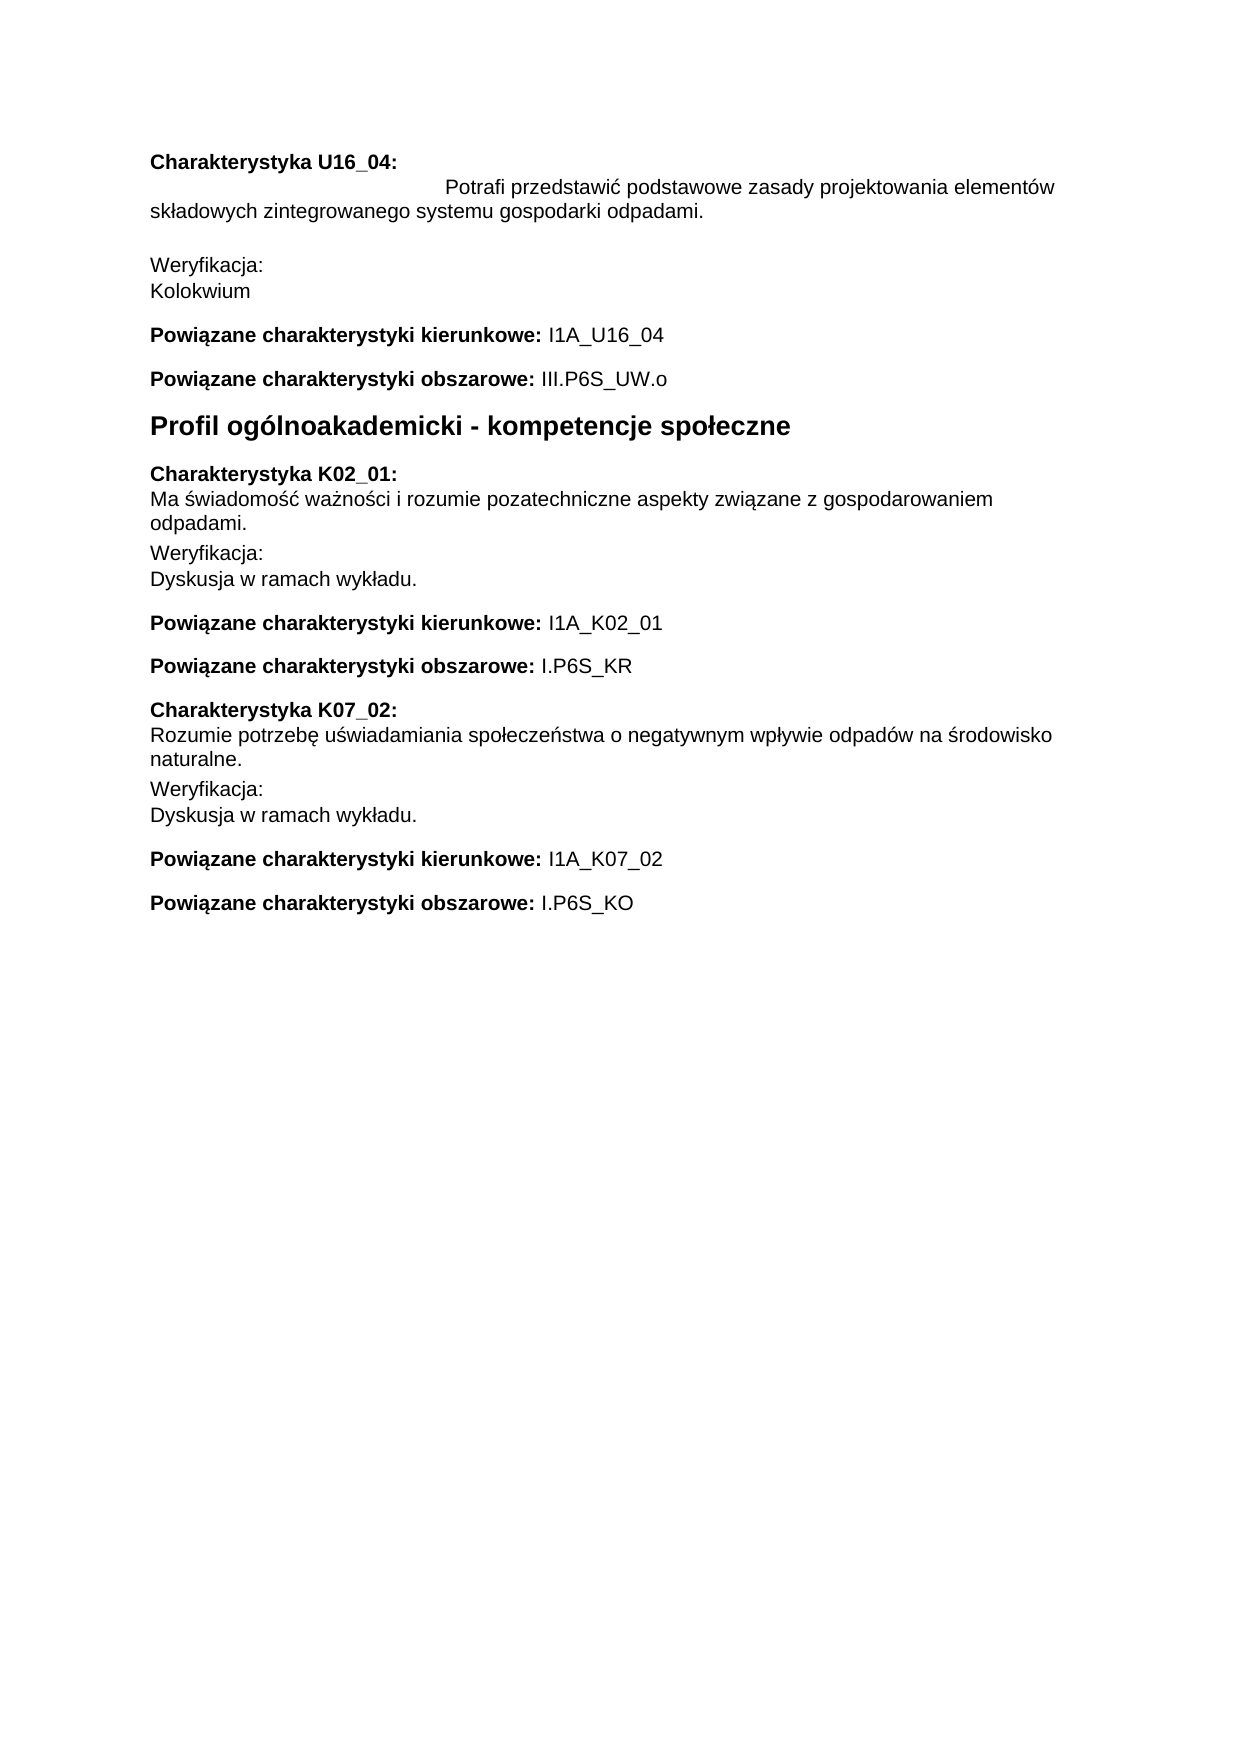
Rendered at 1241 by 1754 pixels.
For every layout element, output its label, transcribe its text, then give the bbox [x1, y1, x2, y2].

text Dyskusja w ramach wykładu. [150, 567, 1090, 591]
text Weryfikacja: [150, 541, 1090, 564]
text Powiązane charakterystyki obszarowe: I.P6S_KR [150, 654, 1090, 678]
text Rozumie potrzebę uświadamiania społeczeństwa o negatywnym wpływie odpadów na środowisko naturalne. [150, 723, 1090, 771]
text Powiązane charakterystyki kierunkowe: I1A_K07_02 [150, 847, 1090, 871]
text Dyskusja w ramach wykładu. [150, 803, 1090, 827]
text Ma świadomość ważności i rozumie pozatechniczne aspekty związane z gospodarowaniem odpadami. [150, 486, 1090, 534]
text Weryfikacja: [150, 777, 1090, 801]
text Powiązane charakterystyki kierunkowe: I1A_U16_04 [150, 323, 1090, 347]
text Powiązane charakterystyki kierunkowe: I1A_K02_01 [150, 610, 1090, 634]
text Potrafi przedstawić podstawowe zasady projektowania elementów składowych zintegrowanego systemu gospodarki odpadami. [150, 175, 1090, 247]
text Powiązane charakterystyki obszarowe: I.P6S_KO [150, 891, 1090, 914]
text Powiązane charakterystyki obszarowe: III.P6S_UW.o [150, 367, 1090, 391]
subtitle Profil ogólnoakademicki - kompetencje społeczne [150, 410, 1090, 442]
text Charakterystyka K07_02: [150, 698, 1090, 722]
text Kolokwium [150, 279, 1090, 303]
text Weryfikacja: [150, 253, 1090, 277]
text Charakterystyka K02_01: [150, 461, 1090, 485]
text Charakterystyka U16_04: [150, 150, 1090, 174]
